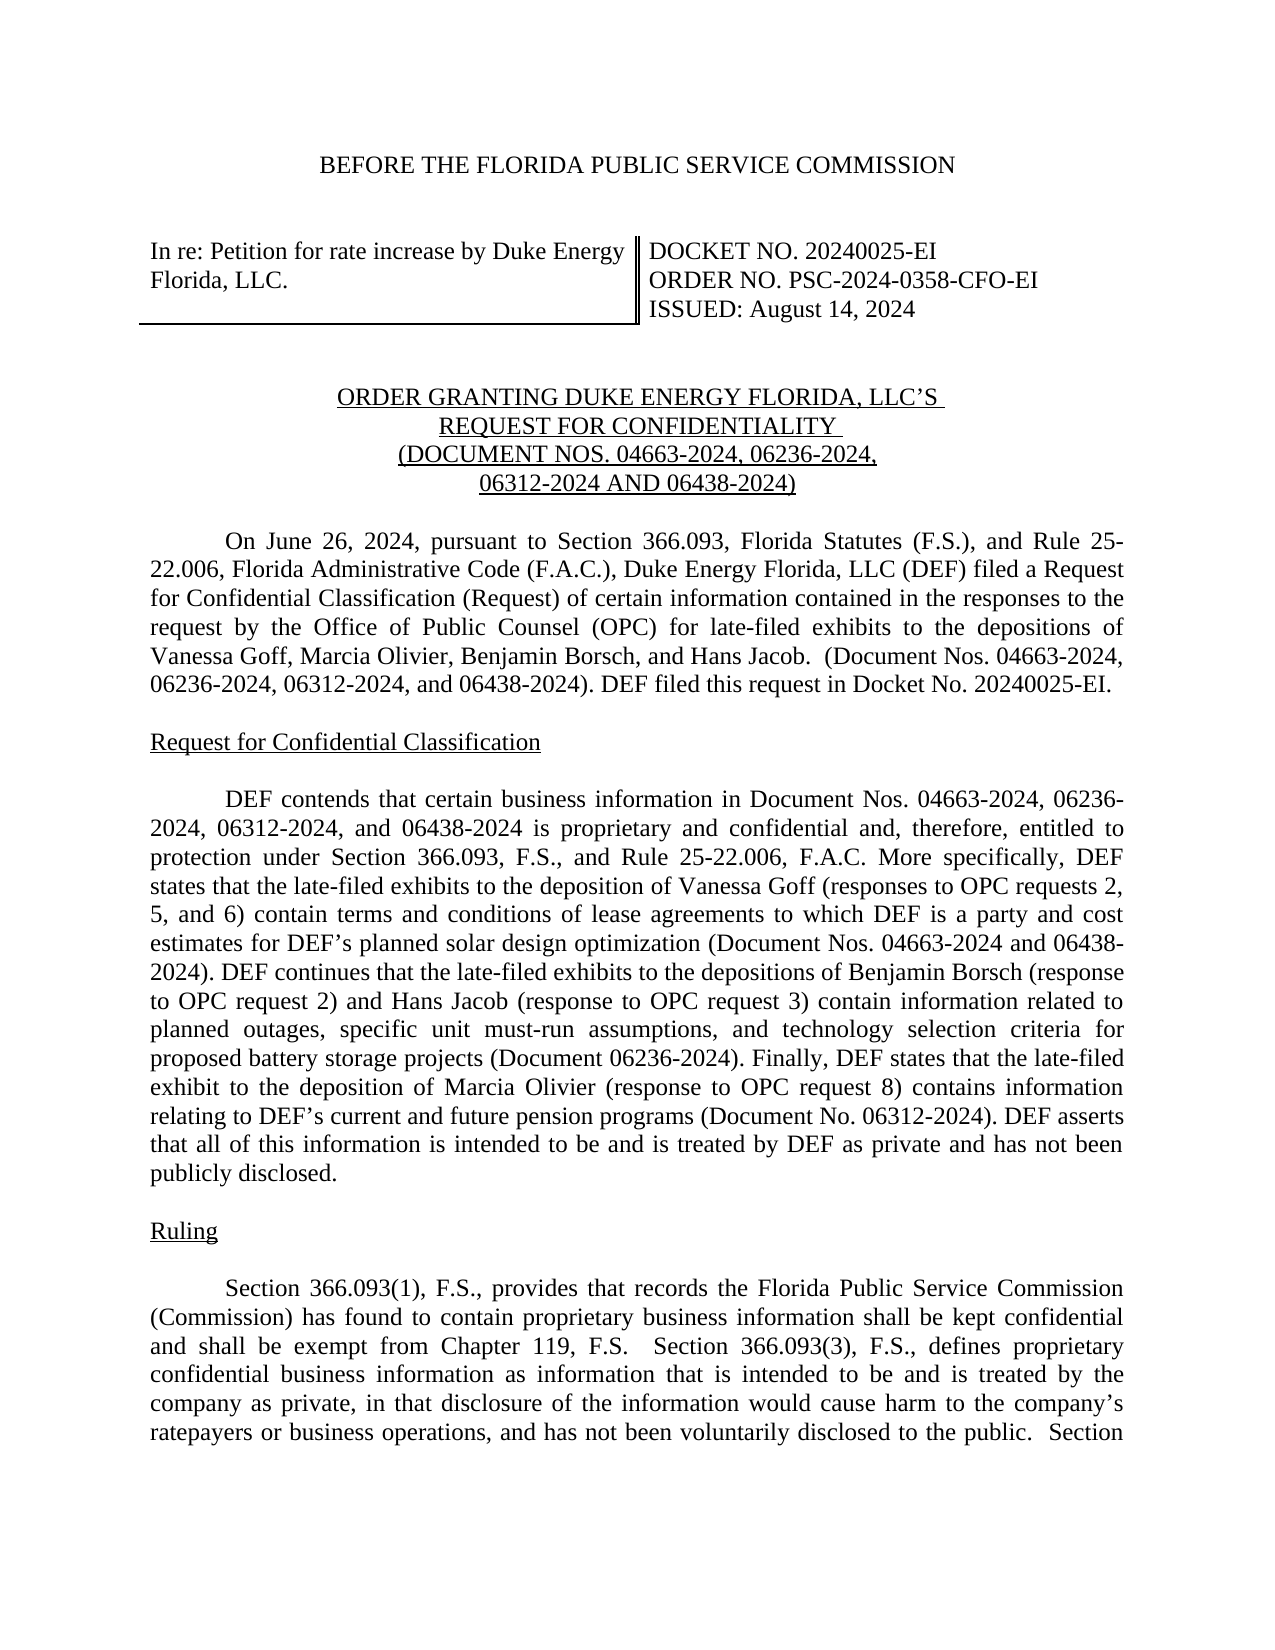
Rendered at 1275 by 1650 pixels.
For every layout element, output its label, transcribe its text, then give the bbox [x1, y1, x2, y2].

text REQUEST FOR CONFIDENTIALITY [150, 411, 1125, 439]
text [150, 1273, 1125, 1446]
text On June 26, 2024, pursuant to Section 366.093, Florida Statutes (F.S.), and Rule 25-22.006, Florida Administrative Code (F.A.C.), Duke Energy Florida, LLC (DEF) filed a Request for Confidential Classification (Request) of certain information contained in the responses to the request by the Office of Public Counsel (OPC) for late-filed exhibits to the depositions of Vanessa Goff, Marcia Olivier, Benjamin Borsch, and Hans Jacob. (Document Nos. 04663-2024, 06236-2024, 06312-2024, and 06438-2024). DEF filed this request in Docket No. 20240025-EI. [150, 526, 1125, 698]
table_header In re: Petition for rate increase by Duke Energy Florida, LLC. [139, 236, 635, 322]
text ORDER GRANTING DUKE ENERGY FLORIDA, LLC’S [150, 382, 1125, 411]
text 06312-2024 AND 06438-2024) [150, 468, 1125, 497]
text (DOCUMENT NOS. 04663-2024, 06236-2024, [150, 439, 1125, 468]
text Ruling [150, 1216, 1125, 1244]
text DEF contends that certain business information in Document Nos. 04663-2024, 06236-2024, 06312-2024, and 06438-2024 is proprietary and confidential and, therefore, entitled to protection under Section 366.093, F.S., and Rule 25-22.006, F.A.C. More specifically, DEF states that the late-filed exhibits to the deposition of Vanessa Goff (responses to OPC requests 2, 5, and 6) contain terms and conditions of lease agreements to which DEF is a party and cost estimates for DEF’s planned solar design optimization (Document Nos. 04663-2024 and 06438-2024). DEF continues that the late-filed exhibits to the depositions of Benjamin Borsch (response to OPC request 2) and Hans Jacob (response to OPC request 3) contain information related to planned outages, specific unit must-run assumptions, and technology selection criteria for proposed battery storage projects (Document 06236-2024). Finally, DEF states that the late-filed exhibit to the deposition of Marcia Olivier (response to OPC request 8) contains information relating to DEF’s current and future pension programs (Document No. 06312-2024). DEF asserts that all of this information is intended to be and is treated by DEF as private and has not been publicly disclosed. [150, 784, 1125, 1187]
table_header DOCKET NO. 20240025-EI ORDER NO. PSC-2024-0358-CFO-EI ISSUED: August 14, 2024 [640, 236, 1136, 322]
text Request for Confidential Classification [150, 727, 1125, 756]
subtitle BEFORE THE FLORIDA PUBLIC SERVICE COMMISSION [150, 150, 1125, 179]
